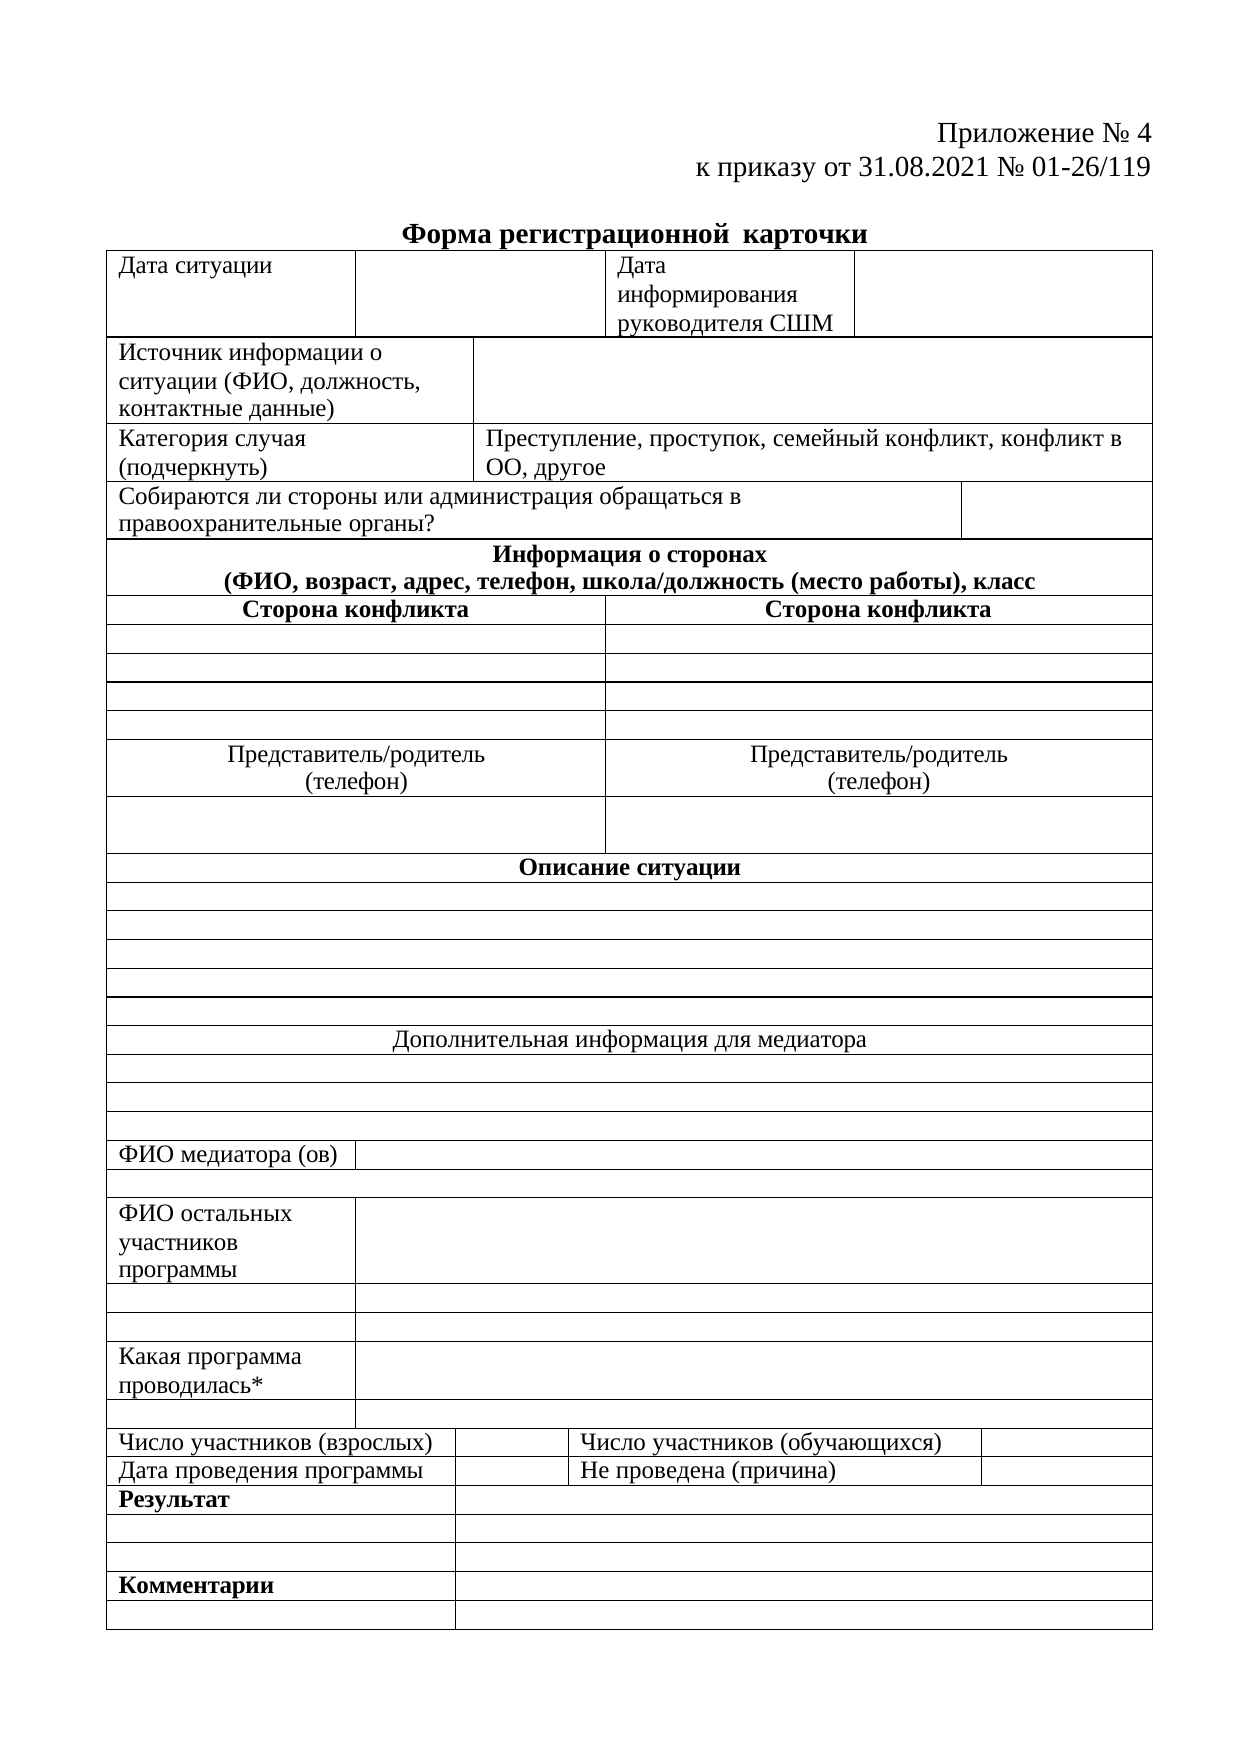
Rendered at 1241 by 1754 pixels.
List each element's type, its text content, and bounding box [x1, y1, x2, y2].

table_header Дата ситуации [107, 251, 355, 336]
table_cell [107, 625, 605, 653]
table_cell [107, 1055, 1152, 1082]
table_cell [606, 683, 1152, 710]
table_cell [456, 1543, 1152, 1571]
table_cell ФИО остальных участников программы [107, 1198, 355, 1283]
table_cell Число участников (взрослых) [107, 1429, 455, 1456]
table_cell Собираются ли стороны или администрация обращаться в правоохранительные органы? [107, 482, 961, 538]
table_cell [107, 1083, 1152, 1111]
table_cell [107, 969, 1152, 996]
table_cell Описание ситуации [107, 854, 1152, 882]
table_header Дата информирования руководителя СШМ [606, 251, 854, 336]
table_cell [107, 797, 605, 853]
table_cell [356, 1141, 1152, 1168]
table_cell [107, 1601, 455, 1628]
table_cell [107, 911, 1152, 939]
table_cell [456, 1457, 568, 1485]
table_cell [456, 1515, 1152, 1542]
table_cell [606, 654, 1152, 681]
table_cell [107, 1515, 455, 1542]
table_cell [107, 1313, 355, 1341]
table_cell [606, 711, 1152, 739]
table_cell [356, 1342, 1152, 1399]
table_cell Не проведена (причина) [569, 1457, 981, 1485]
table_cell Дата проведения программы [107, 1457, 455, 1485]
table_cell [456, 1486, 1152, 1513]
table_cell [107, 1543, 455, 1571]
table_cell [107, 654, 605, 681]
table_cell Комментарии [107, 1572, 455, 1600]
table_cell [356, 1400, 1152, 1428]
table_cell [606, 797, 1152, 853]
table_cell [107, 940, 1152, 968]
table_cell Представитель/родитель (телефон) [107, 740, 605, 796]
table_cell [474, 338, 1152, 422]
table_cell Категория случая (подчеркнуть) [107, 424, 473, 481]
table_cell [456, 1429, 568, 1456]
table_cell ФИО медиатора (ов) [107, 1141, 355, 1168]
table_cell Представитель/родитель (телефон) [606, 740, 1152, 796]
table_cell [107, 883, 1152, 910]
table_cell Сторона конфликта [606, 596, 1152, 624]
table_cell [107, 1400, 355, 1428]
table_cell Число участников (обучающихся) [569, 1429, 981, 1456]
text Приложение № 4 к приказу от 31.08.2021 № 01-26/119 [696, 115, 1160, 182]
table_cell Преступление, проступок, семейный конфликт, конфликт в ОО, другое [474, 424, 1152, 481]
table_cell [107, 683, 605, 710]
table_cell [962, 482, 1152, 538]
table_cell Результат [107, 1486, 455, 1513]
subtitle Форма регистрационной карточки [167, 216, 1102, 249]
table_cell [456, 1572, 1152, 1600]
table_header [356, 251, 605, 336]
table_cell Информация о сторонах (ФИО, возраст, адрес, телефон, школа/должность (место работы), класс [107, 540, 1152, 595]
table_header [855, 251, 1152, 336]
table_cell [356, 1284, 1152, 1312]
table_cell [356, 1313, 1152, 1341]
table_cell [982, 1457, 1152, 1485]
table_cell Какая программа проводилась* [107, 1342, 355, 1399]
table_cell [107, 1284, 355, 1312]
table_cell [606, 625, 1152, 653]
table_cell Источник информации о ситуации (ФИО, должность, контактные данные) [107, 338, 473, 422]
table_cell [456, 1601, 1152, 1628]
table_cell [356, 1198, 1152, 1283]
table_cell Сторона конфликта [107, 596, 605, 624]
table_cell Дополнительная информация для медиатора [107, 1026, 1152, 1054]
table_cell [107, 998, 1152, 1025]
table_cell [982, 1429, 1152, 1456]
table_cell [107, 1112, 1152, 1140]
table_cell [107, 711, 605, 739]
table_cell [107, 1170, 1152, 1197]
